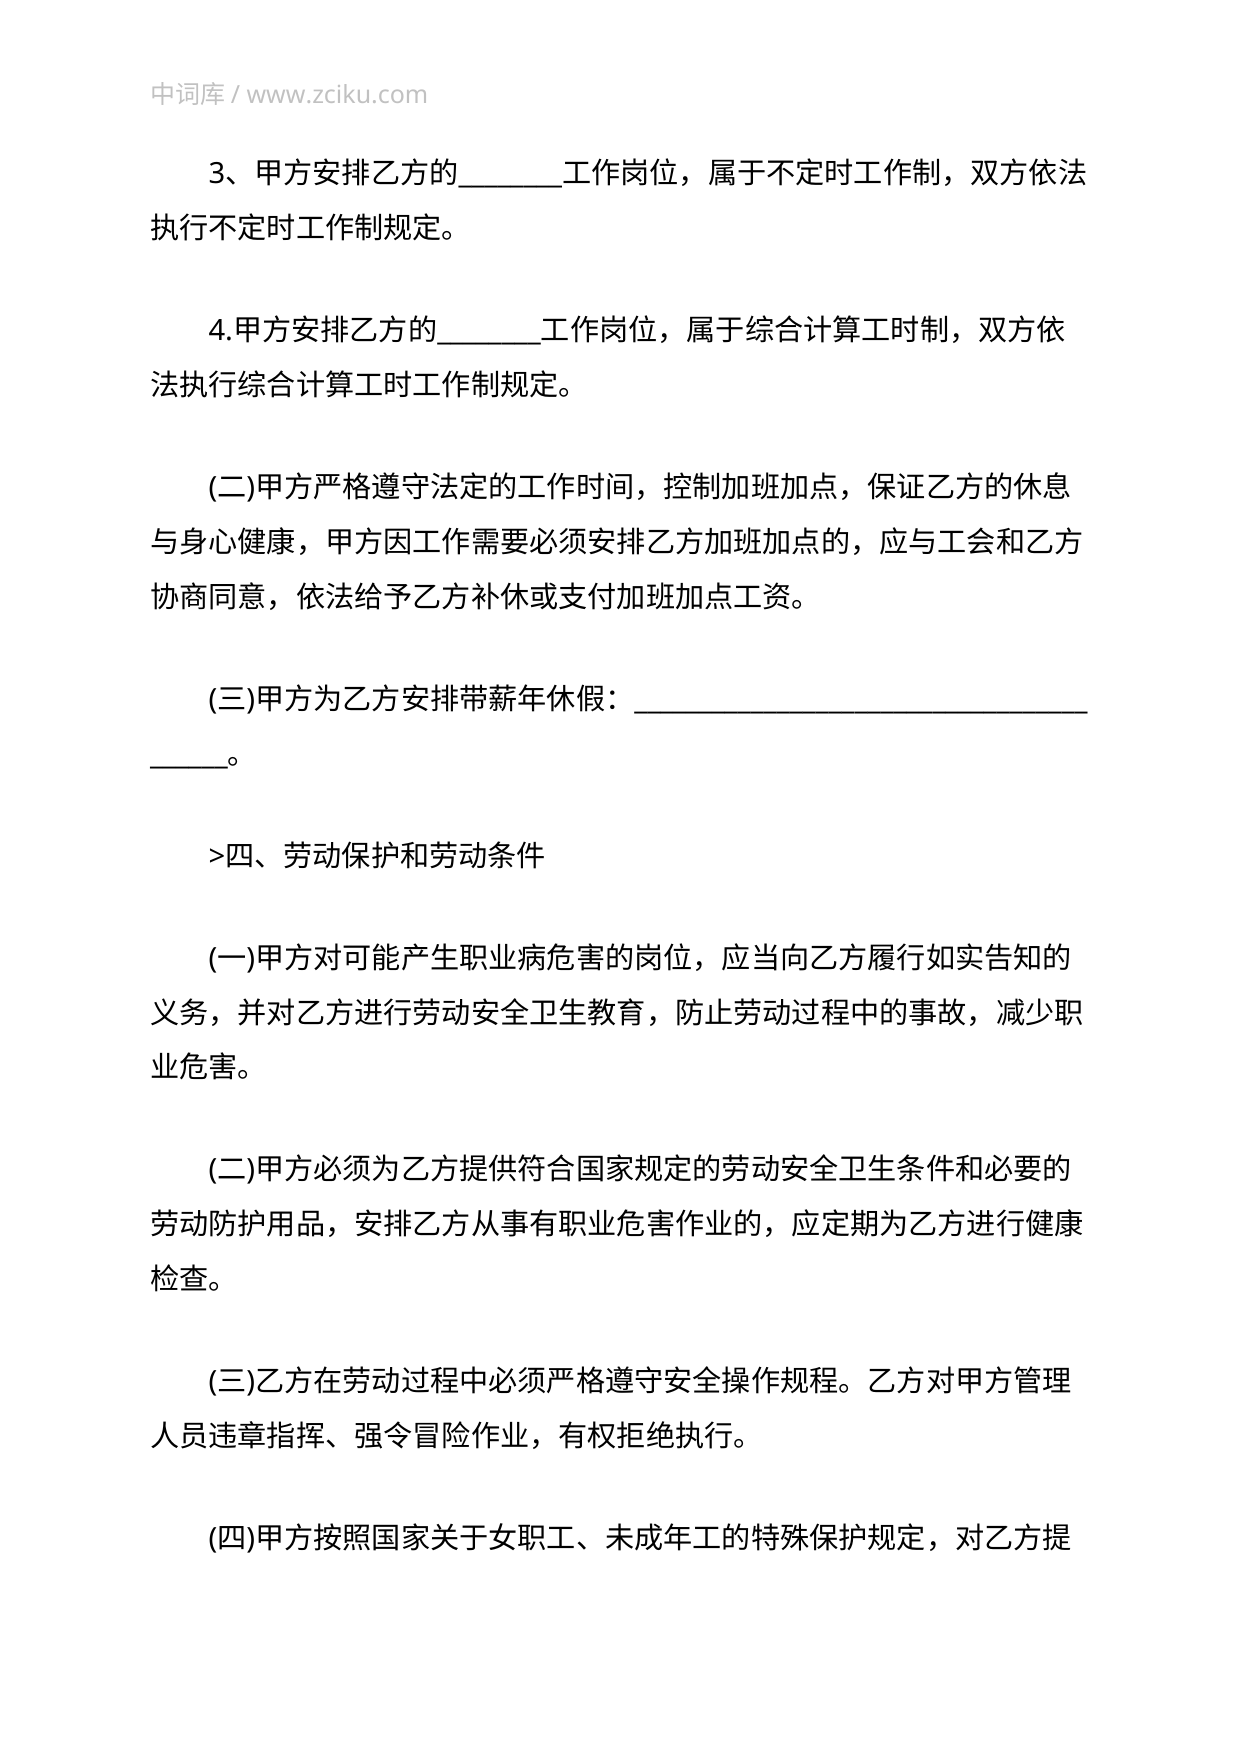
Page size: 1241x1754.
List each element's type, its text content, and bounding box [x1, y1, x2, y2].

text 3、甲方安排乙方的________工作岗位，属于不定时工作制，双方依法执行不定时工作制规定。 [150, 150, 1090, 247]
text (二)甲方必须为乙方提供符合国家规定的劳动安全卫生条件和必要的劳动防护用品，安排乙方从事有职业危害作业的，应定期为乙方进行健康检查。 [150, 1146, 1090, 1298]
text (一)甲方对可能产生职业病危害的岗位，应当向乙方履行如实告知的义务，并对乙方进行劳动安全卫生教育，防止劳动过程中的事故，减少职业危害。 [150, 934, 1090, 1086]
text 4.甲方安排乙方的________工作岗位，属于综合计算工时制，双方依法执行综合计算工时工作制规定。 [150, 307, 1090, 404]
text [150, 1514, 1090, 1557]
text (三)甲方为乙方安排带薪年休假：_________________________________________。 [150, 675, 1090, 773]
text >四、劳动保护和劳动条件 [150, 832, 1090, 874]
text (三)乙方在劳动过程中必须严格遵守安全操作规程。乙方对甲方管理人员违章指挥、强令冒险作业，有权拒绝执行。 [150, 1357, 1090, 1455]
text (二)甲方严格遵守法定的工作时间，控制加班加点，保证乙方的休息与身心健康，甲方因工作需要必须安排乙方加班加点的，应与工会和乙方协商同意，依法给予乙方补休或支付加班加点工资。 [150, 463, 1090, 616]
